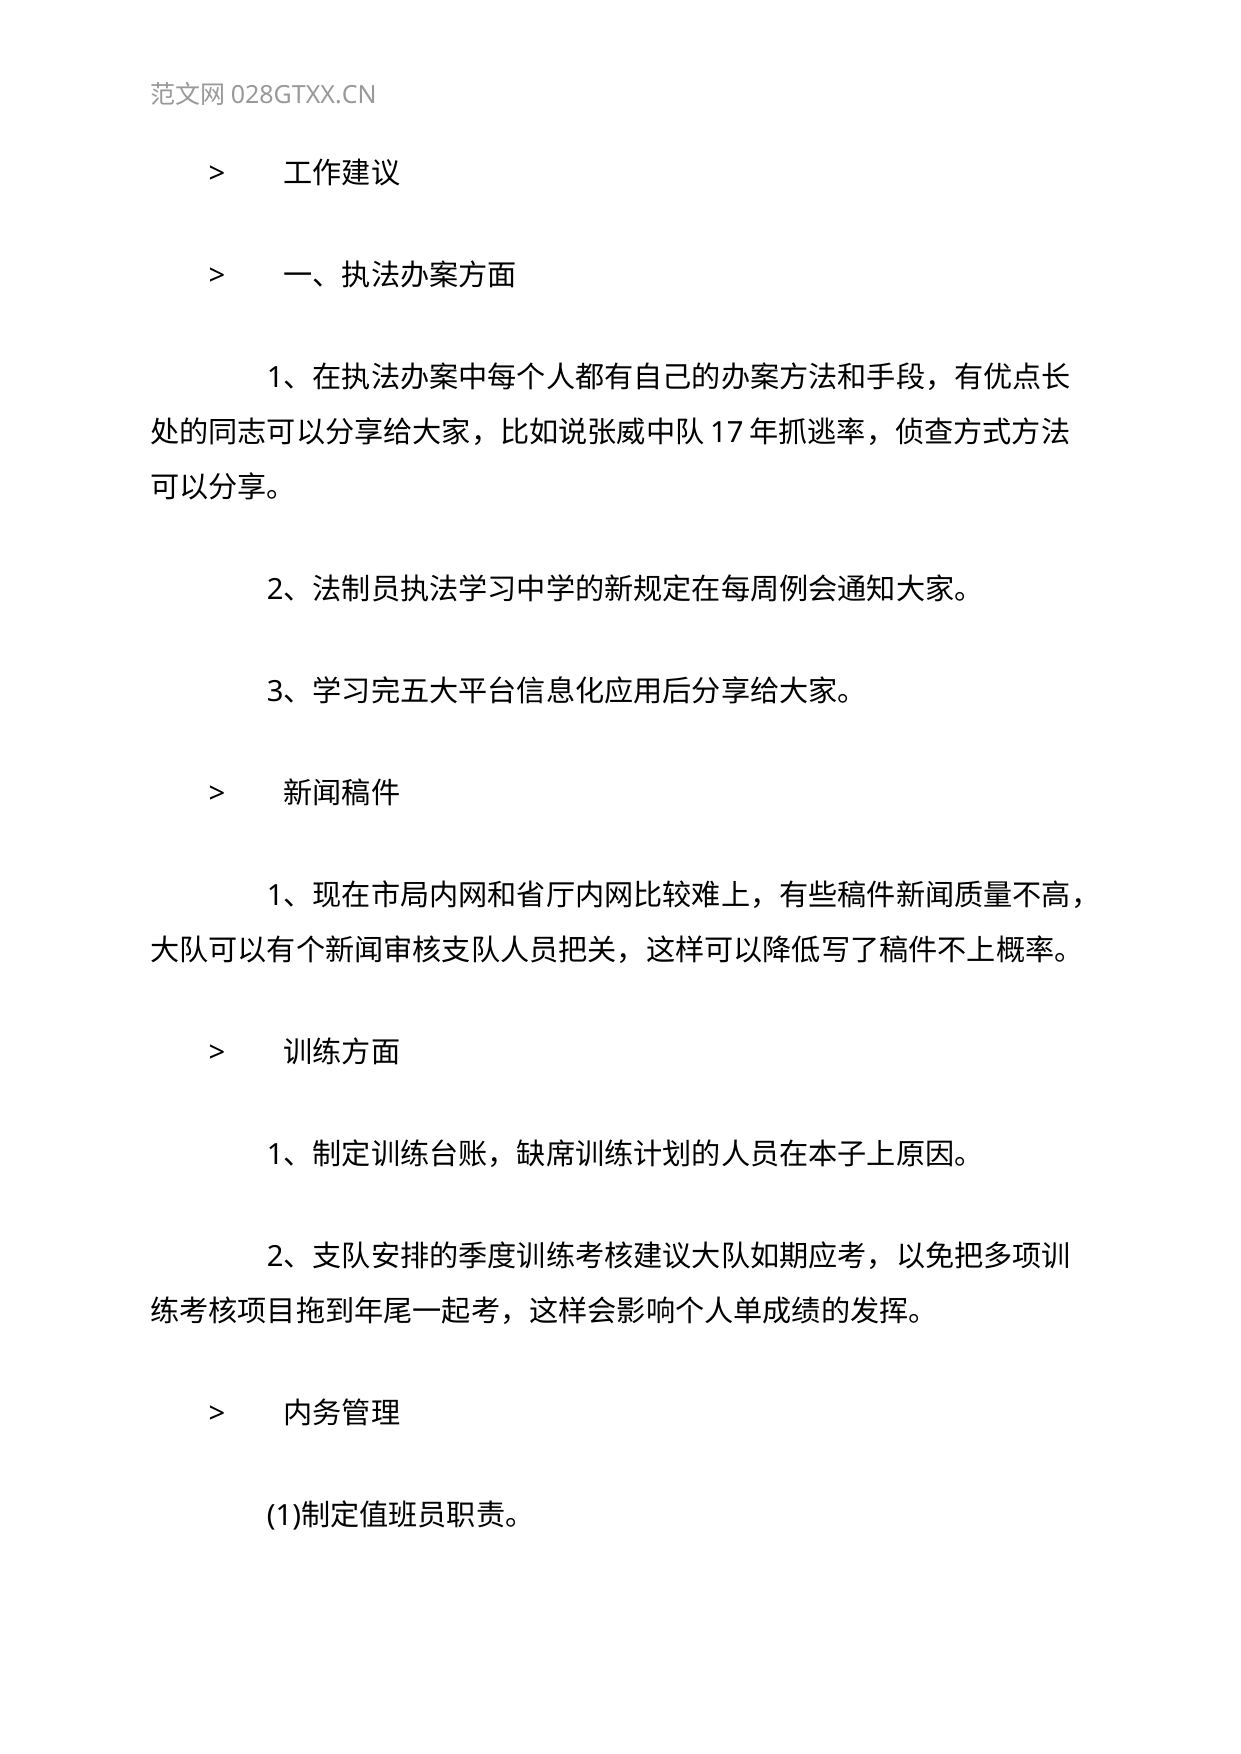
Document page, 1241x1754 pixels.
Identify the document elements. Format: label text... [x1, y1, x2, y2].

text > 训练方面 [150, 1028, 1090, 1071]
text 2、法制员执法学习中学的新规定在每周例会通知大家。 [150, 566, 1090, 608]
text 3、学习完五大平台信息化应用后分享给大家。 [150, 668, 1090, 710]
text > 一、执法办案方面 [150, 252, 1090, 294]
text 1、制定训练台账，缺席训练计划的人员在本子上原因。 [150, 1130, 1090, 1173]
text 1、现在市局内网和省厅内网比较难上，有些稿件新闻质量不高，大队可以有个新闻审核支队人员把关，这样可以降低写了稿件不上概率。 [150, 872, 1090, 969]
text (1)制定值班员职责。 [150, 1491, 1090, 1533]
text > 工作建议 [150, 150, 1090, 192]
text > 新闻稿件 [150, 770, 1090, 812]
text 2、支队安排的季度训练考核建议大队如期应考，以免把多项训练考核项目拖到年尾一起考，这样会影响个人单成绩的发挥。 [150, 1232, 1090, 1330]
text > 内务管理 [150, 1389, 1090, 1432]
text 1、在执法办案中每个人都有自己的办案方法和手段，有优点长处的同志可以分享给大家，比如说张威中队17年抓逃率，侦查方式方法可以分享。 [150, 354, 1090, 506]
